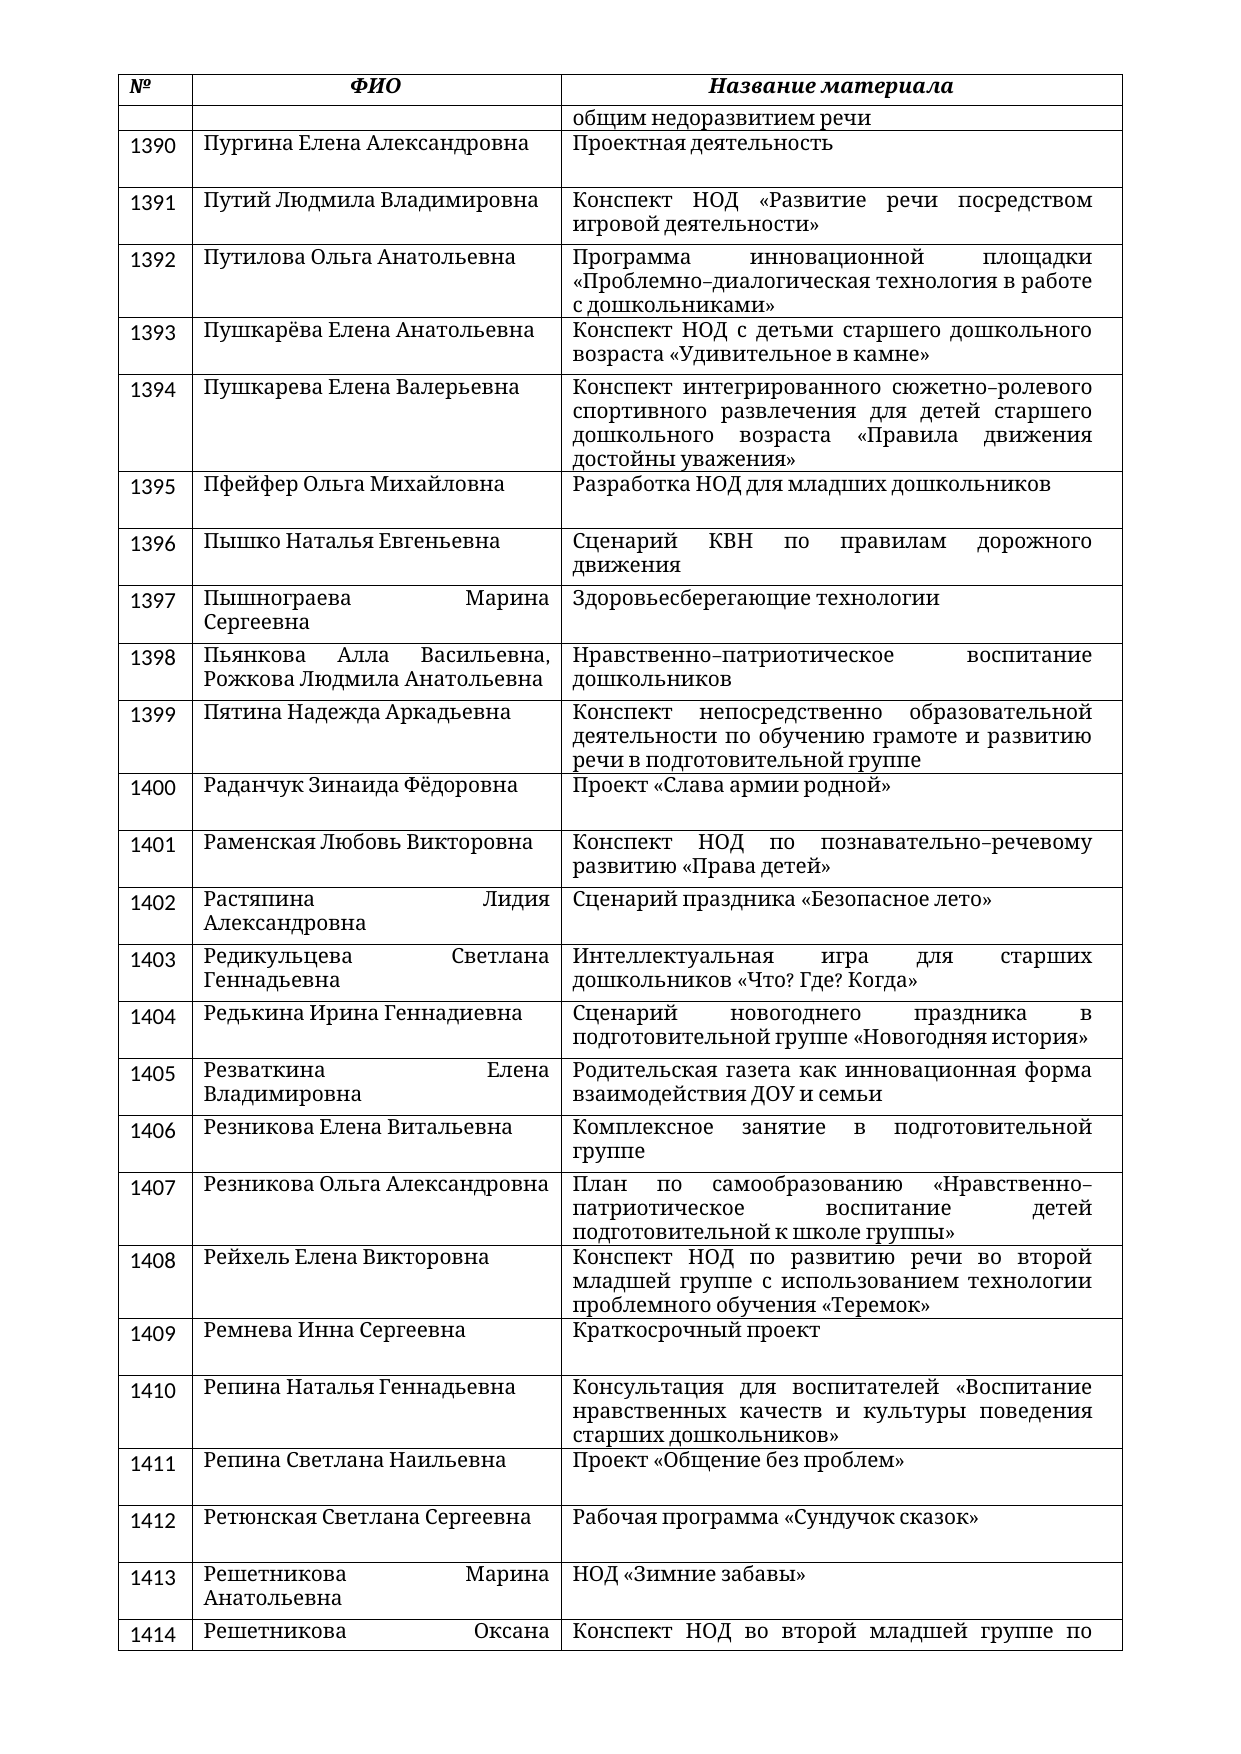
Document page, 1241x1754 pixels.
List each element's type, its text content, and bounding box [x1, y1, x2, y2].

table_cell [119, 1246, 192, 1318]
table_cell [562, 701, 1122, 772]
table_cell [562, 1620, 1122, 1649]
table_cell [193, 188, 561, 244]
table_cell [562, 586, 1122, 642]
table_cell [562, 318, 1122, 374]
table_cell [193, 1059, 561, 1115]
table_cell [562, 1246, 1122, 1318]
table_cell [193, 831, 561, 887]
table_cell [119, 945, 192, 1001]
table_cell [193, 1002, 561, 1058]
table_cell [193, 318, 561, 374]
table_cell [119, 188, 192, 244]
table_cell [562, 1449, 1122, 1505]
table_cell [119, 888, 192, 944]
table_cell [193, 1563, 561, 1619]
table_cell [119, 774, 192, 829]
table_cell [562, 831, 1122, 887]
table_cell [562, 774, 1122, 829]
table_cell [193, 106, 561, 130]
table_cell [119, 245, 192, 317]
table_header ФИО [193, 75, 561, 105]
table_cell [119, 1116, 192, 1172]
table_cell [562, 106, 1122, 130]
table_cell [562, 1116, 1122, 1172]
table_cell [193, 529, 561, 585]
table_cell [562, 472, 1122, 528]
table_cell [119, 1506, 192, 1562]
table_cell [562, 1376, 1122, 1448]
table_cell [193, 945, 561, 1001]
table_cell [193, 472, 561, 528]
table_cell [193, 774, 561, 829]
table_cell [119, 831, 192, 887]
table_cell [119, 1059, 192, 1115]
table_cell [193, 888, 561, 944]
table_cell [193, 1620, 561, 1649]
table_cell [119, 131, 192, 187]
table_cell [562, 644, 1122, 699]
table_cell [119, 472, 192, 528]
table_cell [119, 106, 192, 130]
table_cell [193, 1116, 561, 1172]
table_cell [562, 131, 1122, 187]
table_header № [119, 75, 192, 105]
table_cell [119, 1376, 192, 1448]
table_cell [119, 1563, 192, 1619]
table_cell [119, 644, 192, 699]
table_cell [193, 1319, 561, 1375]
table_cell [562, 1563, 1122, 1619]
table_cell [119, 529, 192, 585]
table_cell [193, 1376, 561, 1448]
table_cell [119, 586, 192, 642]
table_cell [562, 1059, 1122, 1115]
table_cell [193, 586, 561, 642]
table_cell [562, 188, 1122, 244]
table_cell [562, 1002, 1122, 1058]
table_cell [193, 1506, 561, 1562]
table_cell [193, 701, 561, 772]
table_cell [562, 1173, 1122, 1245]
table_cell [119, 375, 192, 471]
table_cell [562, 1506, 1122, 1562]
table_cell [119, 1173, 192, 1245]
table_header Название материала [562, 75, 1122, 105]
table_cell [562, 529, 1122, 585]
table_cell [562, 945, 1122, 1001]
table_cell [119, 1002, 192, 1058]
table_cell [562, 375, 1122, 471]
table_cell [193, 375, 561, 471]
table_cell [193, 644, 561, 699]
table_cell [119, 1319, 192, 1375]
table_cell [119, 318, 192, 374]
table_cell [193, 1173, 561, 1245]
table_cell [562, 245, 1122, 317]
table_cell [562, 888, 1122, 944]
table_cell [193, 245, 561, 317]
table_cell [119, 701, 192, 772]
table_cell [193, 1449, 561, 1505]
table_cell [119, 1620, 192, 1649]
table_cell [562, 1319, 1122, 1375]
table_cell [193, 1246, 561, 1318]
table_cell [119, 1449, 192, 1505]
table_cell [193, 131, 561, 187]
